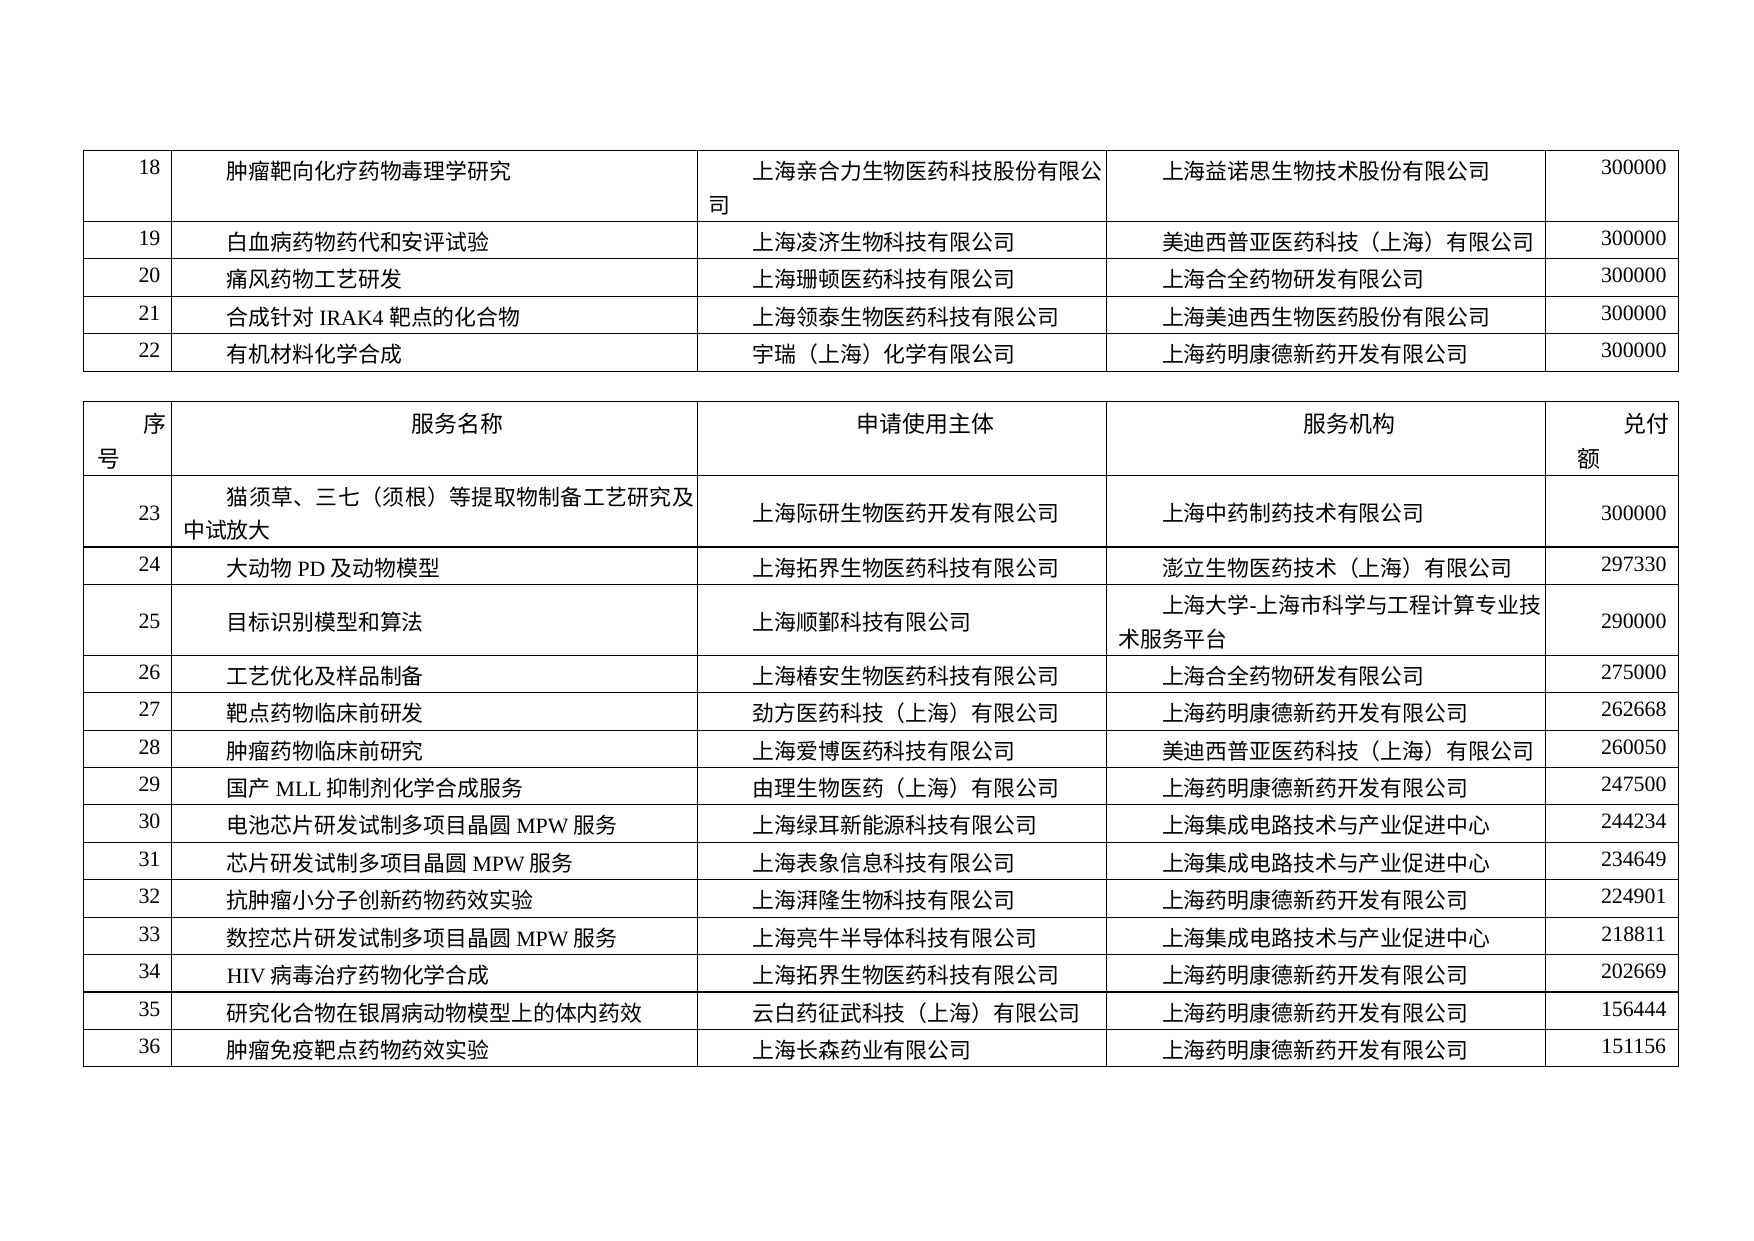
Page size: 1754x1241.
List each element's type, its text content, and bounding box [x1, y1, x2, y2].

table_cell 上海药明康德新药开发有限公司 [1107, 693, 1545, 729]
table_cell 上海爱博医药科技有限公司 [698, 731, 1106, 767]
table_cell 218811 [1546, 918, 1678, 954]
table_cell 275000 [1546, 656, 1678, 692]
table_cell 澎立生物医药技术（上海）有限公司 [1107, 548, 1545, 584]
table_cell 24 [84, 548, 171, 584]
table_cell 300000 [1546, 259, 1678, 296]
table_cell 抗肿瘤小分子创新药物药效实验 [172, 880, 697, 917]
table_cell 35 [84, 993, 171, 1029]
table_cell 上海顺鄞科技有限公司 [698, 585, 1106, 655]
table_cell 上海凌济生物科技有限公司 [698, 222, 1106, 258]
table_cell 上海拓界生物医药科技有限公司 [698, 548, 1106, 584]
table_cell 芯片研发试制多项目晶圆 MPW 服务 [172, 843, 697, 879]
table_header 服务名称 [172, 402, 697, 475]
table_cell 19 [84, 222, 171, 258]
table_cell 上海拓界生物医药科技有限公司 [698, 955, 1106, 991]
table_cell 30 [84, 805, 171, 842]
table_cell 25 [84, 585, 171, 655]
table_cell 300000 [1546, 334, 1678, 371]
table_cell 300000 [1546, 222, 1678, 258]
table_cell 20 [84, 259, 171, 296]
table_cell 290000 [1546, 585, 1678, 655]
table_cell 上海药明康德新药开发有限公司 [1107, 1030, 1545, 1066]
table_cell 云白药征武科技（上海）有限公司 [698, 993, 1106, 1029]
table_cell 美迪西普亚医药科技（上海）有限公司 [1107, 731, 1545, 767]
table_cell 27 [84, 693, 171, 729]
table_cell 电池芯片研发试制多项目晶圆 MPW 服务 [172, 805, 697, 842]
table_cell 痛风药物工艺研发 [172, 259, 697, 296]
table_cell 有机材料化学合成 [172, 334, 697, 371]
table_cell 研究化合物在银屑病动物模型上的体内药效 [172, 993, 697, 1029]
table_cell 36 [84, 1030, 171, 1066]
table_cell 29 [84, 768, 171, 804]
table_cell 244234 [1546, 805, 1678, 842]
table_header 序号 [84, 402, 171, 475]
table_cell 大动物 PD 及动物模型 [172, 548, 697, 584]
table_cell 劲方医药科技（上海）有限公司 [698, 693, 1106, 729]
table_cell 由理生物医药（上海）有限公司 [698, 768, 1106, 804]
table_cell 上海长森药业有限公司 [698, 1030, 1106, 1066]
table_cell 18 [84, 151, 171, 221]
table_cell 上海椿安生物医药科技有限公司 [698, 656, 1106, 692]
table_cell 上海集成电路技术与产业促进中心 [1107, 918, 1545, 954]
table_header 兑付额 [1546, 402, 1678, 475]
table_cell 上海集成电路技术与产业促进中心 [1107, 805, 1545, 842]
table_cell 151156 [1546, 1030, 1678, 1066]
table_cell 202669 [1546, 955, 1678, 991]
table_cell 上海大学-上海市科学与工程计算专业技术服务平台 [1107, 585, 1545, 655]
table_cell 上海珊顿医药科技有限公司 [698, 259, 1106, 296]
table_cell 上海领泰生物医药科技有限公司 [698, 297, 1106, 333]
table_cell 上海药明康德新药开发有限公司 [1107, 880, 1545, 917]
table_cell 上海合全药物研发有限公司 [1107, 259, 1545, 296]
table_cell 33 [84, 918, 171, 954]
table_cell 上海绿耳新能源科技有限公司 [698, 805, 1106, 842]
table_cell 31 [84, 843, 171, 879]
table_cell 宇瑞（上海）化学有限公司 [698, 334, 1106, 371]
table_cell 美迪西普亚医药科技（上海）有限公司 [1107, 222, 1545, 258]
table_cell 上海表象信息科技有限公司 [698, 843, 1106, 879]
table_cell 32 [84, 880, 171, 917]
table_cell 297330 [1546, 548, 1678, 584]
table_cell 上海药明康德新药开发有限公司 [1107, 768, 1545, 804]
table_cell 上海药明康德新药开发有限公司 [1107, 334, 1545, 371]
table_cell 合成针对 IRAK4 靶点的化合物 [172, 297, 697, 333]
table_header 服务机构 [1107, 402, 1545, 475]
table_cell 300000 [1546, 151, 1678, 221]
table_cell 上海益诺思生物技术股份有限公司 [1107, 151, 1545, 221]
table_cell 224901 [1546, 880, 1678, 917]
table_cell 22 [84, 334, 171, 371]
table_cell 28 [84, 731, 171, 767]
table_cell 上海际研生物医药开发有限公司 [698, 476, 1106, 546]
table_cell 数控芯片研发试制多项目晶圆 MPW 服务 [172, 918, 697, 954]
table_cell 目标识别模型和算法 [172, 585, 697, 655]
table_cell 262668 [1546, 693, 1678, 729]
table_cell HIV 病毒治疗药物化学合成 [172, 955, 697, 991]
table_cell 300000 [1546, 297, 1678, 333]
table_cell 上海亲合力生物医药科技股份有限公司 [698, 151, 1106, 221]
table_cell 260050 [1546, 731, 1678, 767]
table_cell 23 [84, 476, 171, 546]
table_cell 肿瘤靶向化疗药物毒理学研究 [172, 151, 697, 221]
table_cell 26 [84, 656, 171, 692]
table_cell 上海药明康德新药开发有限公司 [1107, 993, 1545, 1029]
table_header 申请使用主体 [698, 402, 1106, 475]
table_cell 上海中药制药技术有限公司 [1107, 476, 1545, 546]
table_cell 156444 [1546, 993, 1678, 1029]
table_cell 上海药明康德新药开发有限公司 [1107, 955, 1545, 991]
table_cell 白血病药物药代和安评试验 [172, 222, 697, 258]
table_cell 21 [84, 297, 171, 333]
table_cell 300000 [1546, 476, 1678, 546]
table_cell 上海湃隆生物科技有限公司 [698, 880, 1106, 917]
table_cell 上海亮牛半导体科技有限公司 [698, 918, 1106, 954]
table_cell 靶点药物临床前研发 [172, 693, 697, 729]
table_cell 上海合全药物研发有限公司 [1107, 656, 1545, 692]
table_cell 上海集成电路技术与产业促进中心 [1107, 843, 1545, 879]
table_cell 肿瘤药物临床前研究 [172, 731, 697, 767]
table_cell 34 [84, 955, 171, 991]
table_cell 上海美迪西生物医药股份有限公司 [1107, 297, 1545, 333]
table_cell 肿瘤免疫靶点药物药效实验 [172, 1030, 697, 1066]
table_cell 国产 MLL 抑制剂化学合成服务 [172, 768, 697, 804]
table_cell 247500 [1546, 768, 1678, 804]
table_cell 工艺优化及样品制备 [172, 656, 697, 692]
table_cell 234649 [1546, 843, 1678, 879]
table_cell 猫须草、三七（须根）等提取物制备工艺研究及中试放大 [172, 476, 697, 546]
